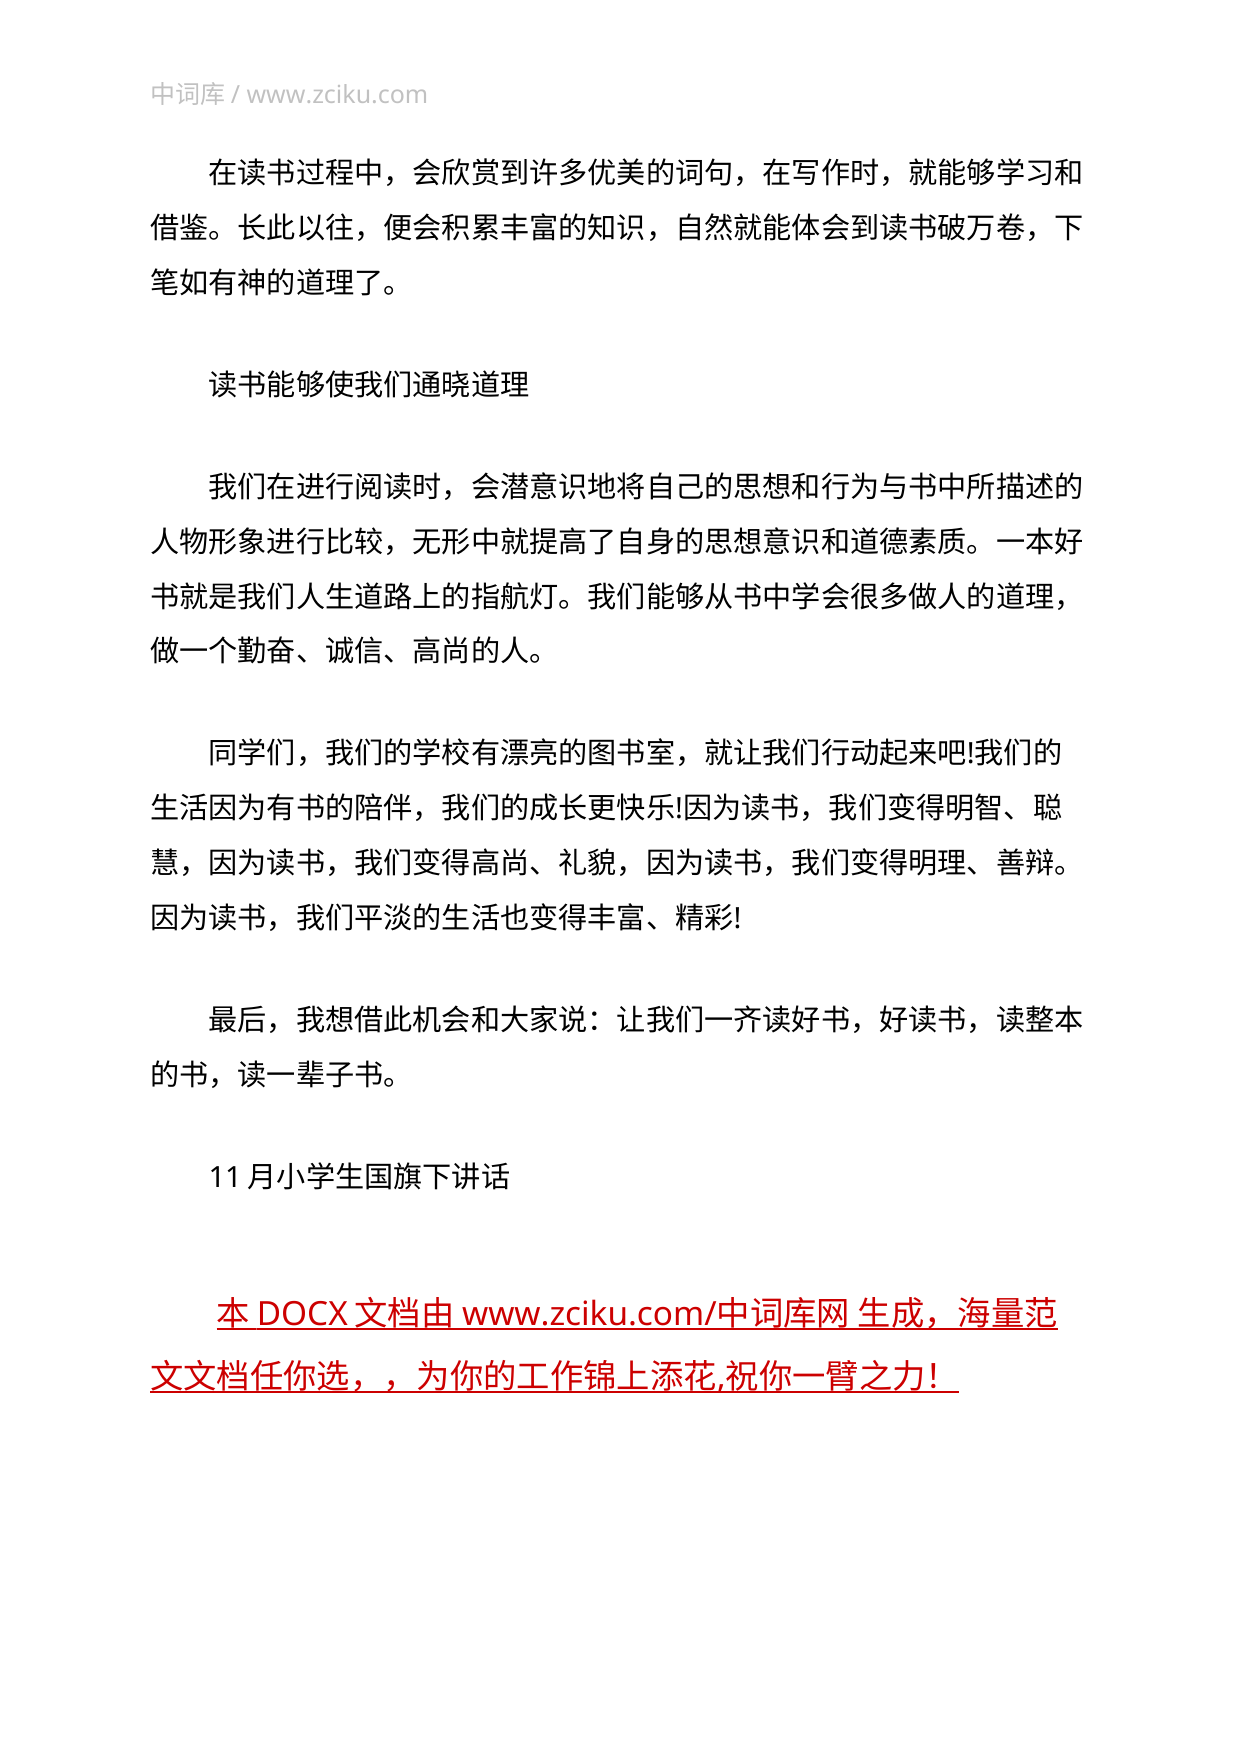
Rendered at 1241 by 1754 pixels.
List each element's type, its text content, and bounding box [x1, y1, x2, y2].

text 同学们，我们的学校有漂亮的图书室，就让我们行动起来吧!我们的生活因为有书的陪伴，我们的成长更快乐!因为读书，我们变得明智、聪慧，因为读书，我们变得高尚、礼貌，因为读书，我们变得明理、善辩。因为读书，我们平淡的生活也变得丰富、精彩! [150, 730, 1090, 937]
text 我们在进行阅读时，会潜意识地将自己的思想和行为与书中所描述的人物形象进行比较，无形中就提高了自身的思想意识和道德素质。一本好书就是我们人生道路上的指航灯。我们能够从书中学会很多做人的道理，做一个勤奋、诚信、高尚的人。 [150, 463, 1090, 670]
text 最后，我想借此机会和大家说：让我们一齐读好书，好读书，读整本的书，读一辈子书。 [150, 997, 1090, 1094]
text 在读书过程中，会欣赏到许多优美的词句，在写作时，就能够学习和借鉴。长此以往，便会积累丰富的知识，自然就能体会到读书破万卷，下笔如有神的道理了。 [150, 150, 1090, 302]
text 11月小学生国旗下讲话 [150, 1153, 1090, 1196]
text 本DOCX文档由 www.zciku.com/中词库网 生成，海量范文文档任你选，，为你的工作锦上添花,祝你一臂之力！ [150, 1287, 1090, 1398]
text 读书能够使我们通晓道理 [150, 362, 1090, 404]
